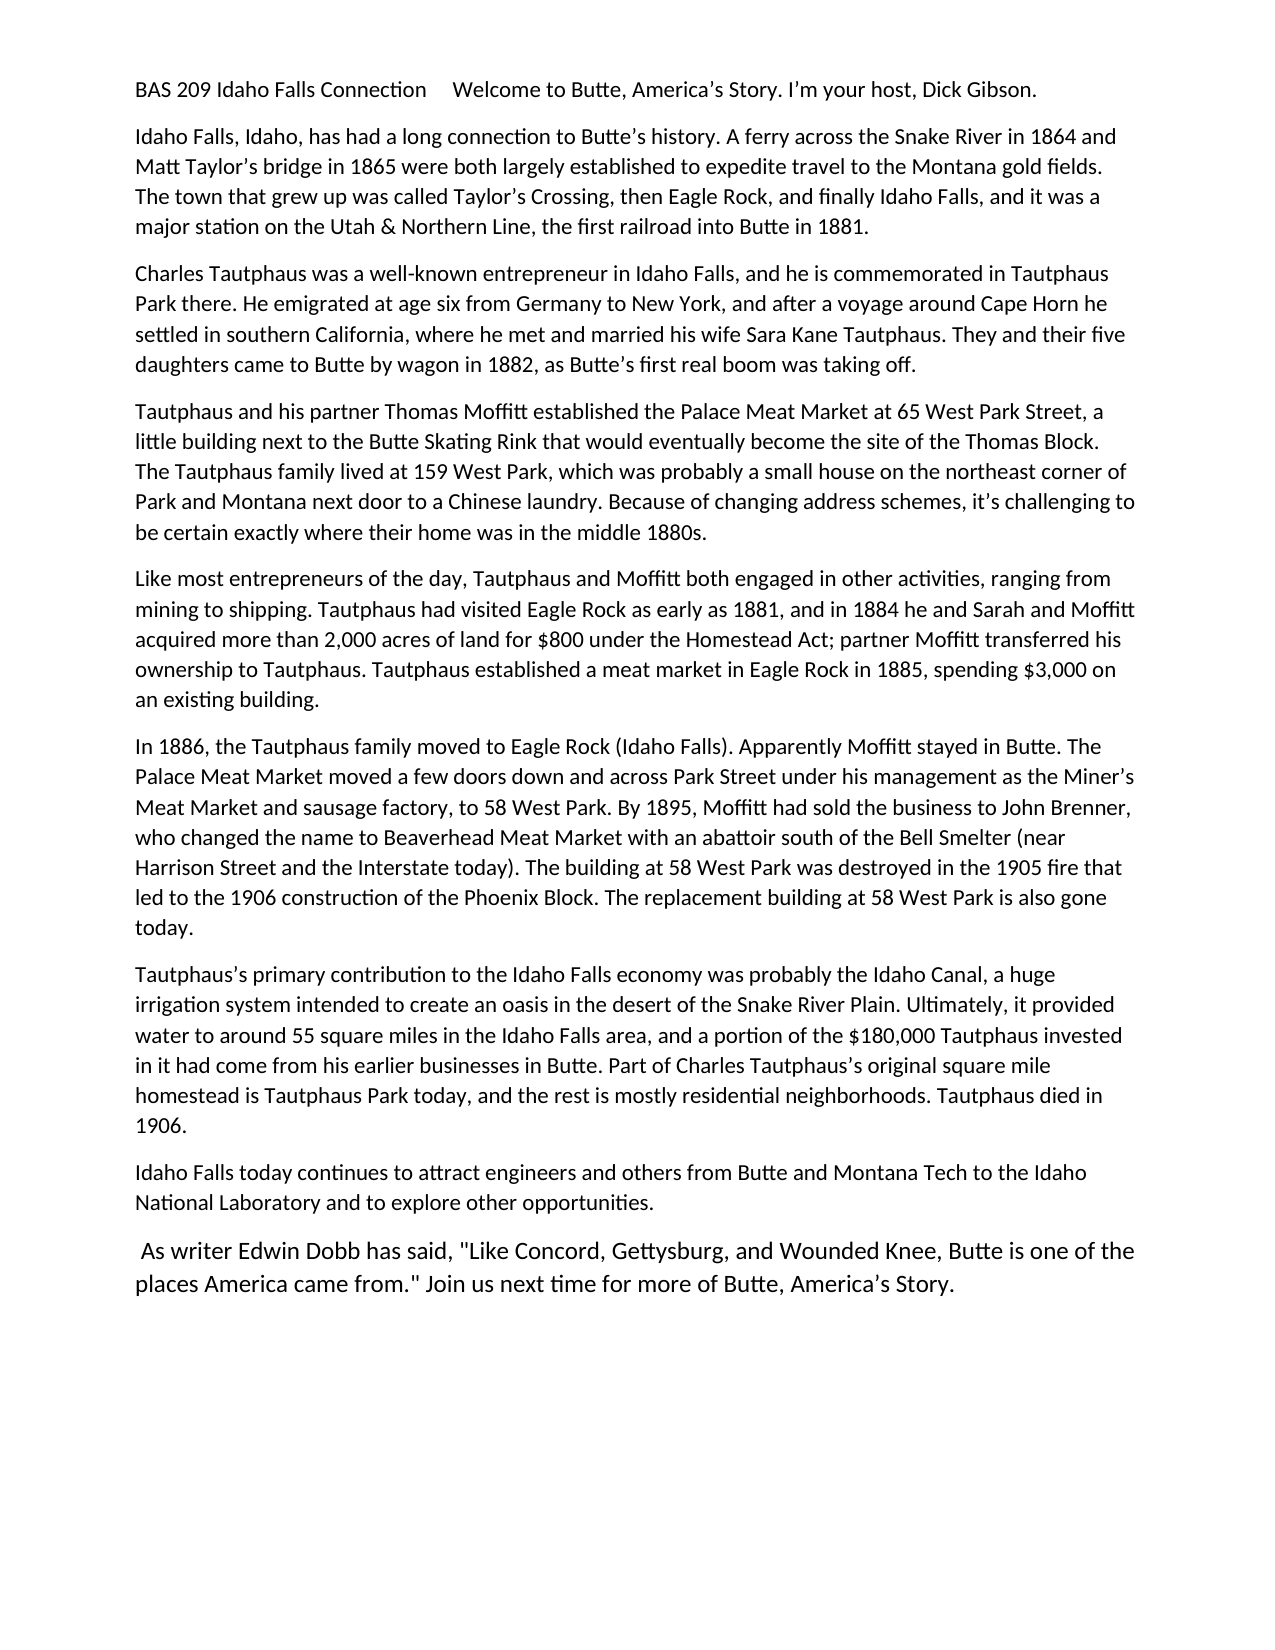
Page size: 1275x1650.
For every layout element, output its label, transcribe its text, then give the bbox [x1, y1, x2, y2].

text As writer Edwin Dobb has said, "Like Concord, Gettysburg, and Wounded Knee, Butte is one of the places America came from." Join us next time for more of Butte, America’s Story. [135, 1235, 1140, 1299]
text Tautphaus and his partner Thomas Moffitt established the Palace Meat Market at 65 West Park Street, a little building next to the Butte Skating Rink that would eventually become the site of the Thomas Block. The Tautphaus family lived at 159 West Park, which was probably a small house on the northeast corner of Park and Montana next door to a Chinese laundry. Because of changing address schemes, it’s challenging to be certain exactly where their home was in the middle 1880s. [135, 397, 1140, 546]
text Charles Tautphaus was a well-known entrepreneur in Idaho Falls, and he is commemorated in Tautphaus Park there. He emigrated at age six from Germany to New York, and after a voyage around Cape Horn he settled in southern California, where he met and married his wife Sara Kane Tautphaus. They and their five daughters came to Butte by wagon in 1882, as Butte’s first real boom was taking off. [135, 259, 1140, 378]
text Idaho Falls, Idaho, has had a long connection to Butte’s history. A ferry across the Snake River in 1864 and Matt Taylor’s bridge in 1865 were both largely established to expedite travel to the Montana gold fields. The town that grew up was called Taylor’s Crossing, then Eagle Rock, and finally Idaho Falls, and it was a major station on the Utah & Northern Line, the first railroad into Butte in 1881. [135, 122, 1140, 241]
text Tautphaus’s primary contribution to the Idaho Falls economy was probably the Idaho Canal, a huge irrigation system intended to create an oasis in the desert of the Snake River Plain. Ultimately, it provided water to around 55 square miles in the Idaho Falls area, and a portion of the $180,000 Tautphaus invested in it had come from his earlier businesses in Butte. Part of Charles Tautphaus’s original square mile homestead is Tautphaus Park today, and the rest is mostly residential neighborhoods. Tautphaus died in 1906. [135, 960, 1140, 1139]
text In 1886, the Tautphaus family moved to Eagle Rock (Idaho Falls). Apparently Moffitt stayed in Butte. The Palace Meat Market moved a few doors down and across Park Street under his management as the Miner’s Meat Market and sausage factory, to 58 West Park. By 1895, Moffitt had sold the business to John Brenner, who changed the name to Beaverhead Meat Market with an abattoir south of the Bell Smelter (near Harrison Street and the Interstate today). The building at 58 West Park was destroyed in the 1905 fire that led to the 1906 construction of the Phoenix Block. The replacement building at 58 West Park is also gone today. [135, 732, 1140, 942]
text Idaho Falls today continues to attract engineers and others from Butte and Montana Tech to the Idaho National Laboratory and to explore other opportunities. [135, 1158, 1140, 1217]
text Like most entrepreneurs of the day, Tautphaus and Moffitt both engaged in other activities, ranging from mining to shipping. Tautphaus had visited Eagle Rock as early as 1881, and in 1884 he and Sarah and Moffitt acquired more than 2,000 acres of land for $800 under the Homestead Act; partner Moffitt transferred his ownership to Tautphaus. Tautphaus established a meat market in Eagle Rock in 1885, spending $3,000 on an existing building. [135, 564, 1140, 713]
text BAS 209 Idaho Falls Connection Welcome to Butte, America’s Story. I’m your host, Dick Gibson. [135, 75, 1140, 103]
